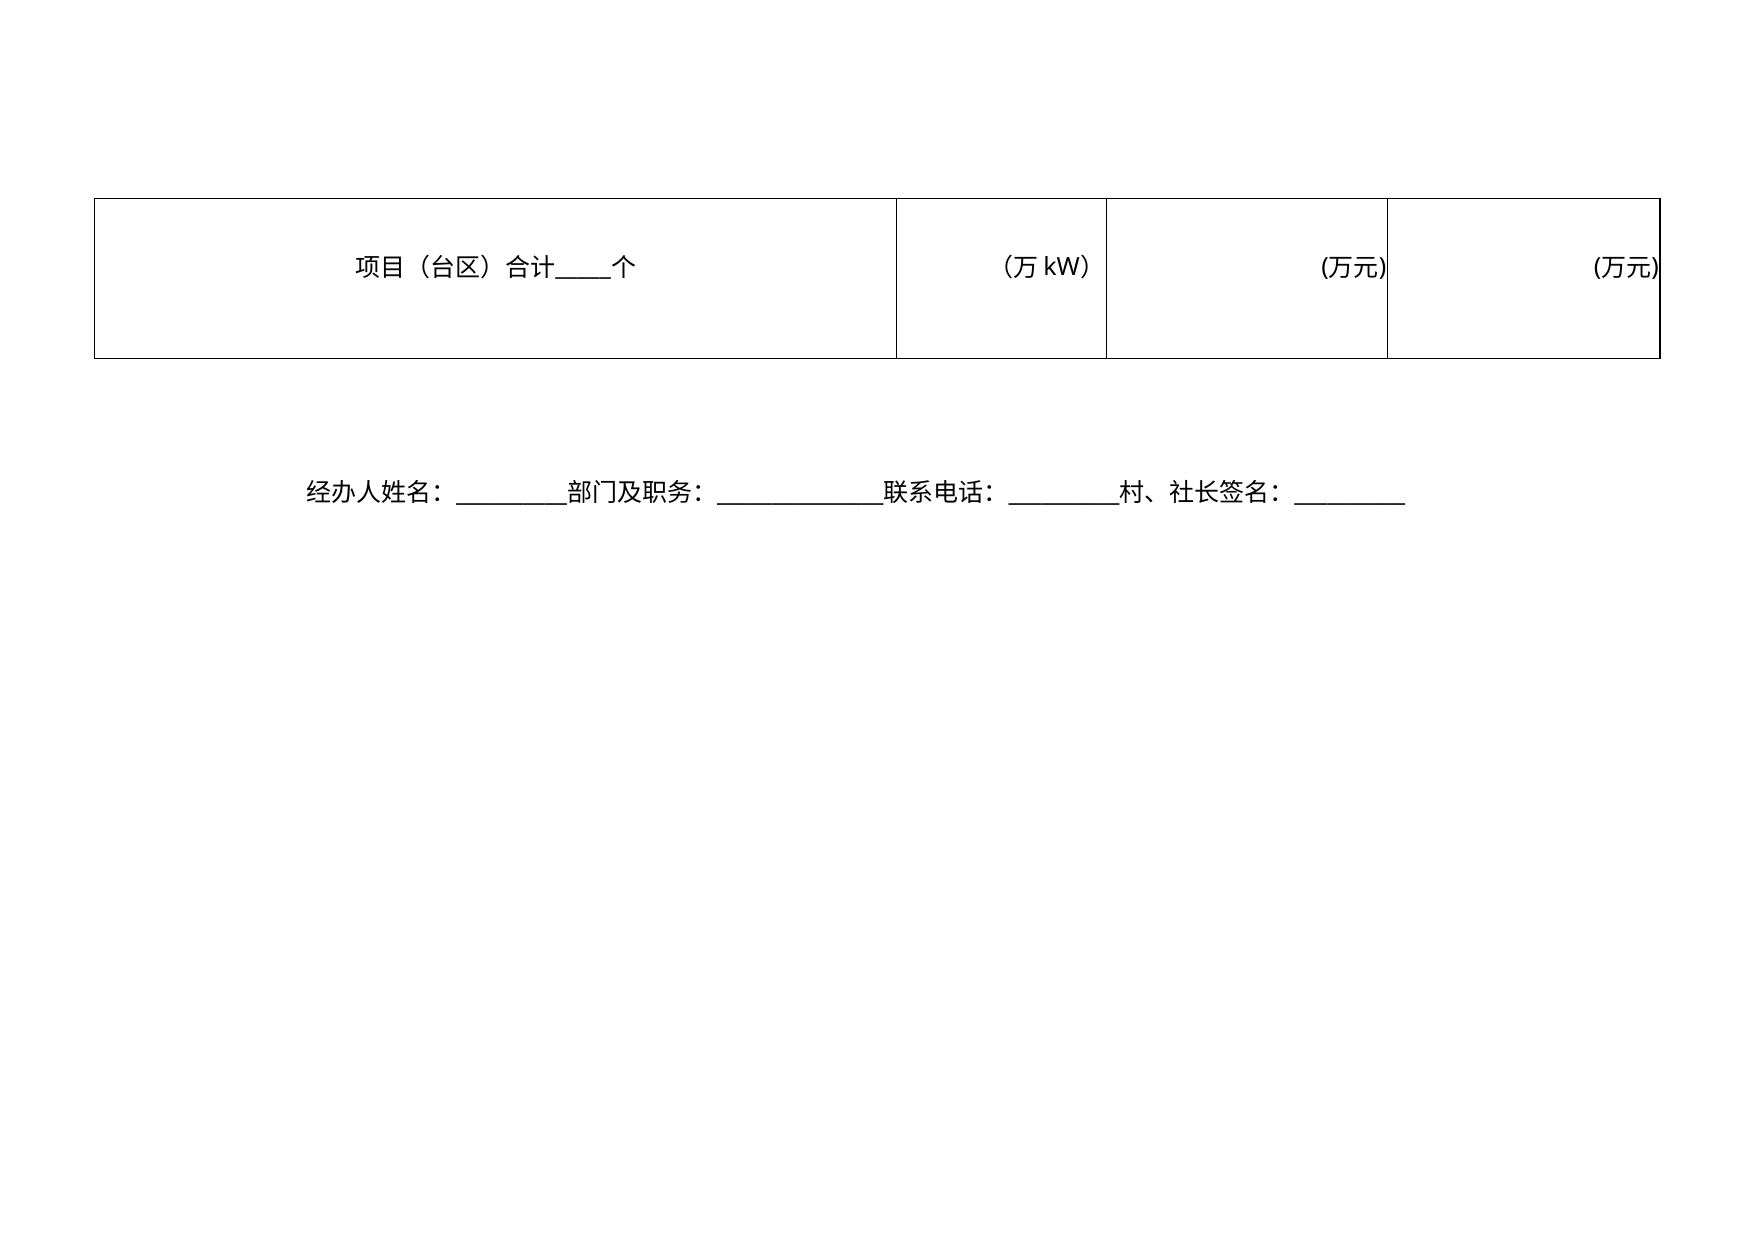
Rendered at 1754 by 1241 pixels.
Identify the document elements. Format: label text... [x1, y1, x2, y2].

table_cell （万kW） [897, 199, 1106, 357]
table_cell (万元) [1107, 199, 1387, 357]
table_cell (万元) [1388, 199, 1659, 357]
table_cell 项目（台区）合计_____个 [95, 199, 896, 357]
text 经办人姓名：__________部门及职务：_______________联系电话：__________村、社长签名：__________ [101, 458, 1604, 523]
